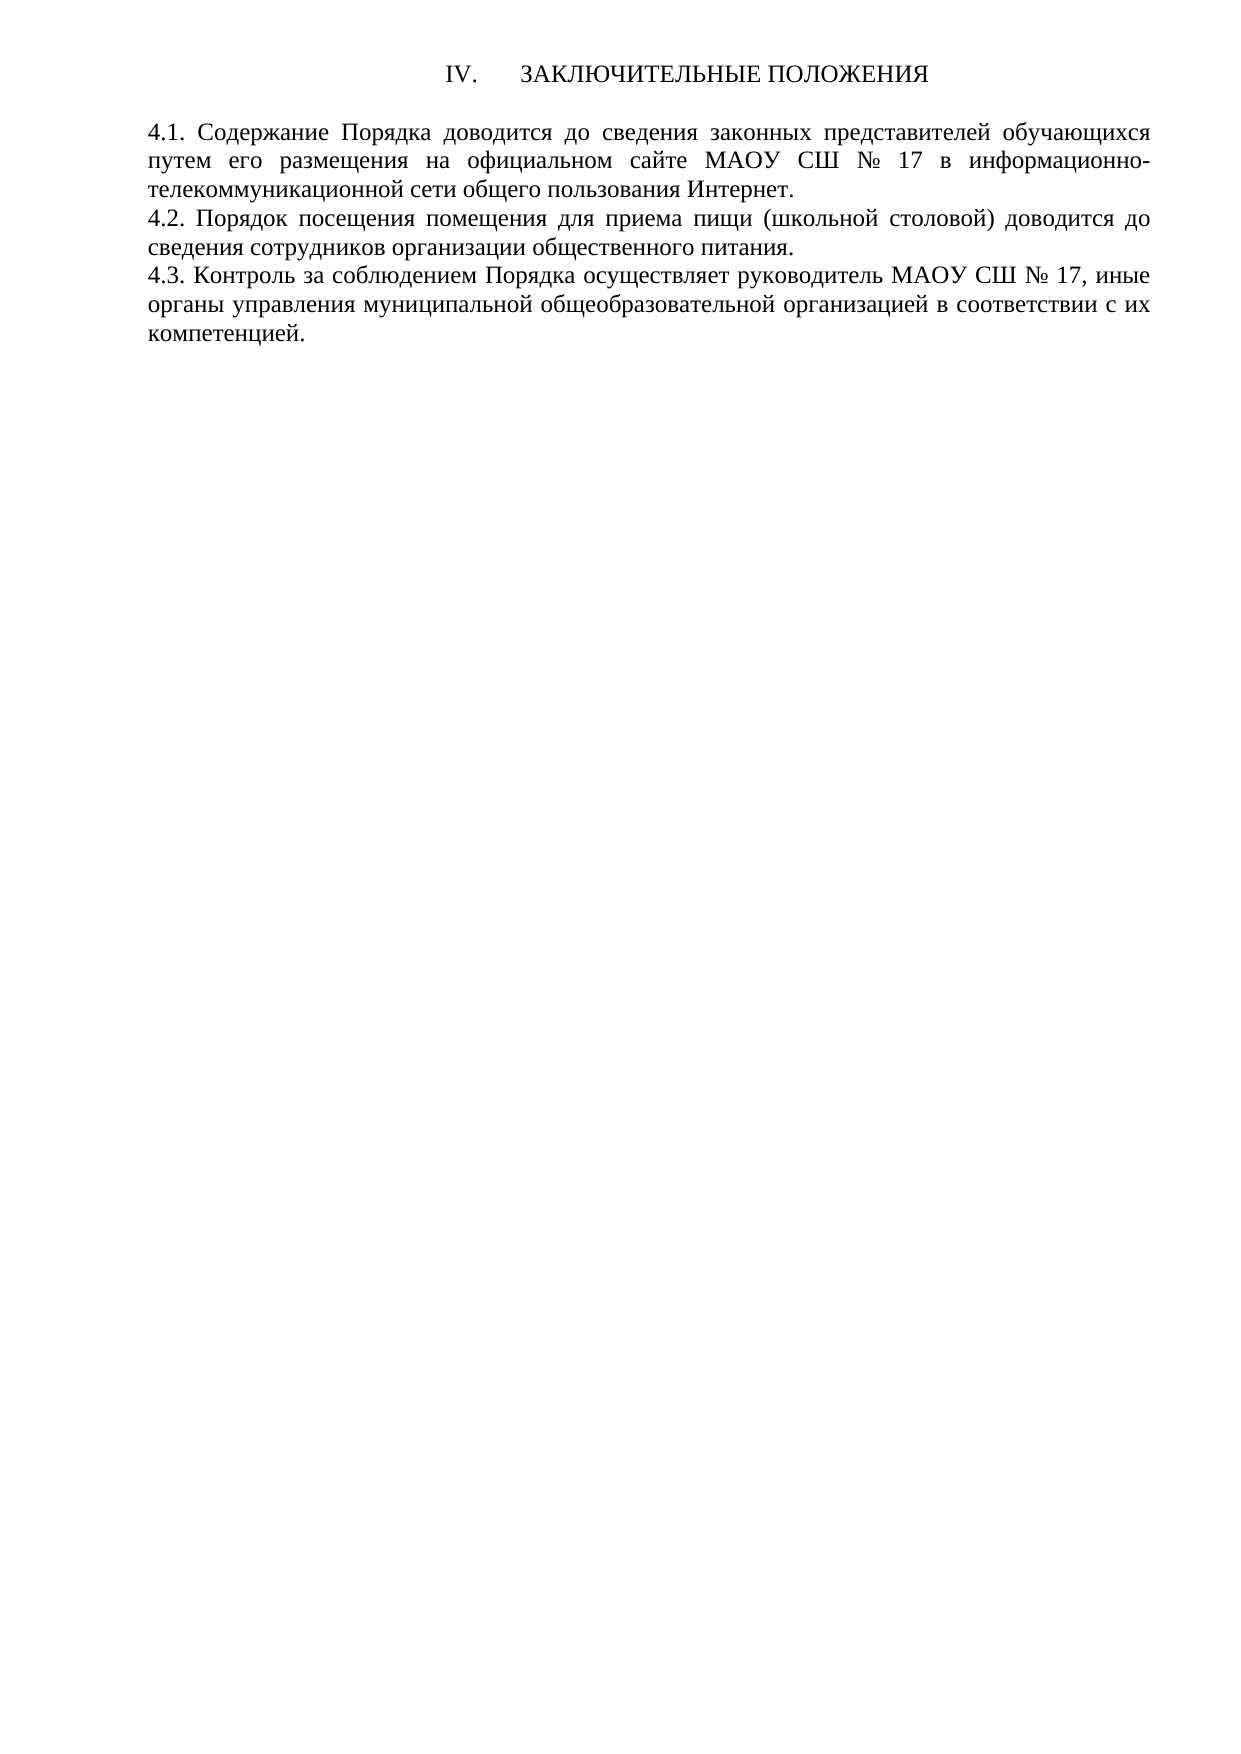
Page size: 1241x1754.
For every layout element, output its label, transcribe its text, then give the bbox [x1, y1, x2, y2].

text 4.3. Контроль за соблюдением Порядка осуществляет руководитель МАОУ СШ № 17, иные органы управления муниципальной общеобразовательной организацией в соответствии с их компетенцией. [148, 260, 1152, 347]
list ЗАКЛЮЧИТЕЛЬНЫЕ ПОЛОЖЕНИЯ [223, 59, 1152, 88]
text 4.2. Порядок посещения помещения для приема пищи (школьной столовой) доводится до сведения сотрудников организации общественного питания. [148, 203, 1152, 260]
text 4.1. Содержание Порядка доводится до сведения законных представителей обучающихся путем его размещения на официальном сайте МАОУ СШ № 17 в информационно-телекоммуникационной сети общего пользования Интернет. [148, 117, 1152, 203]
